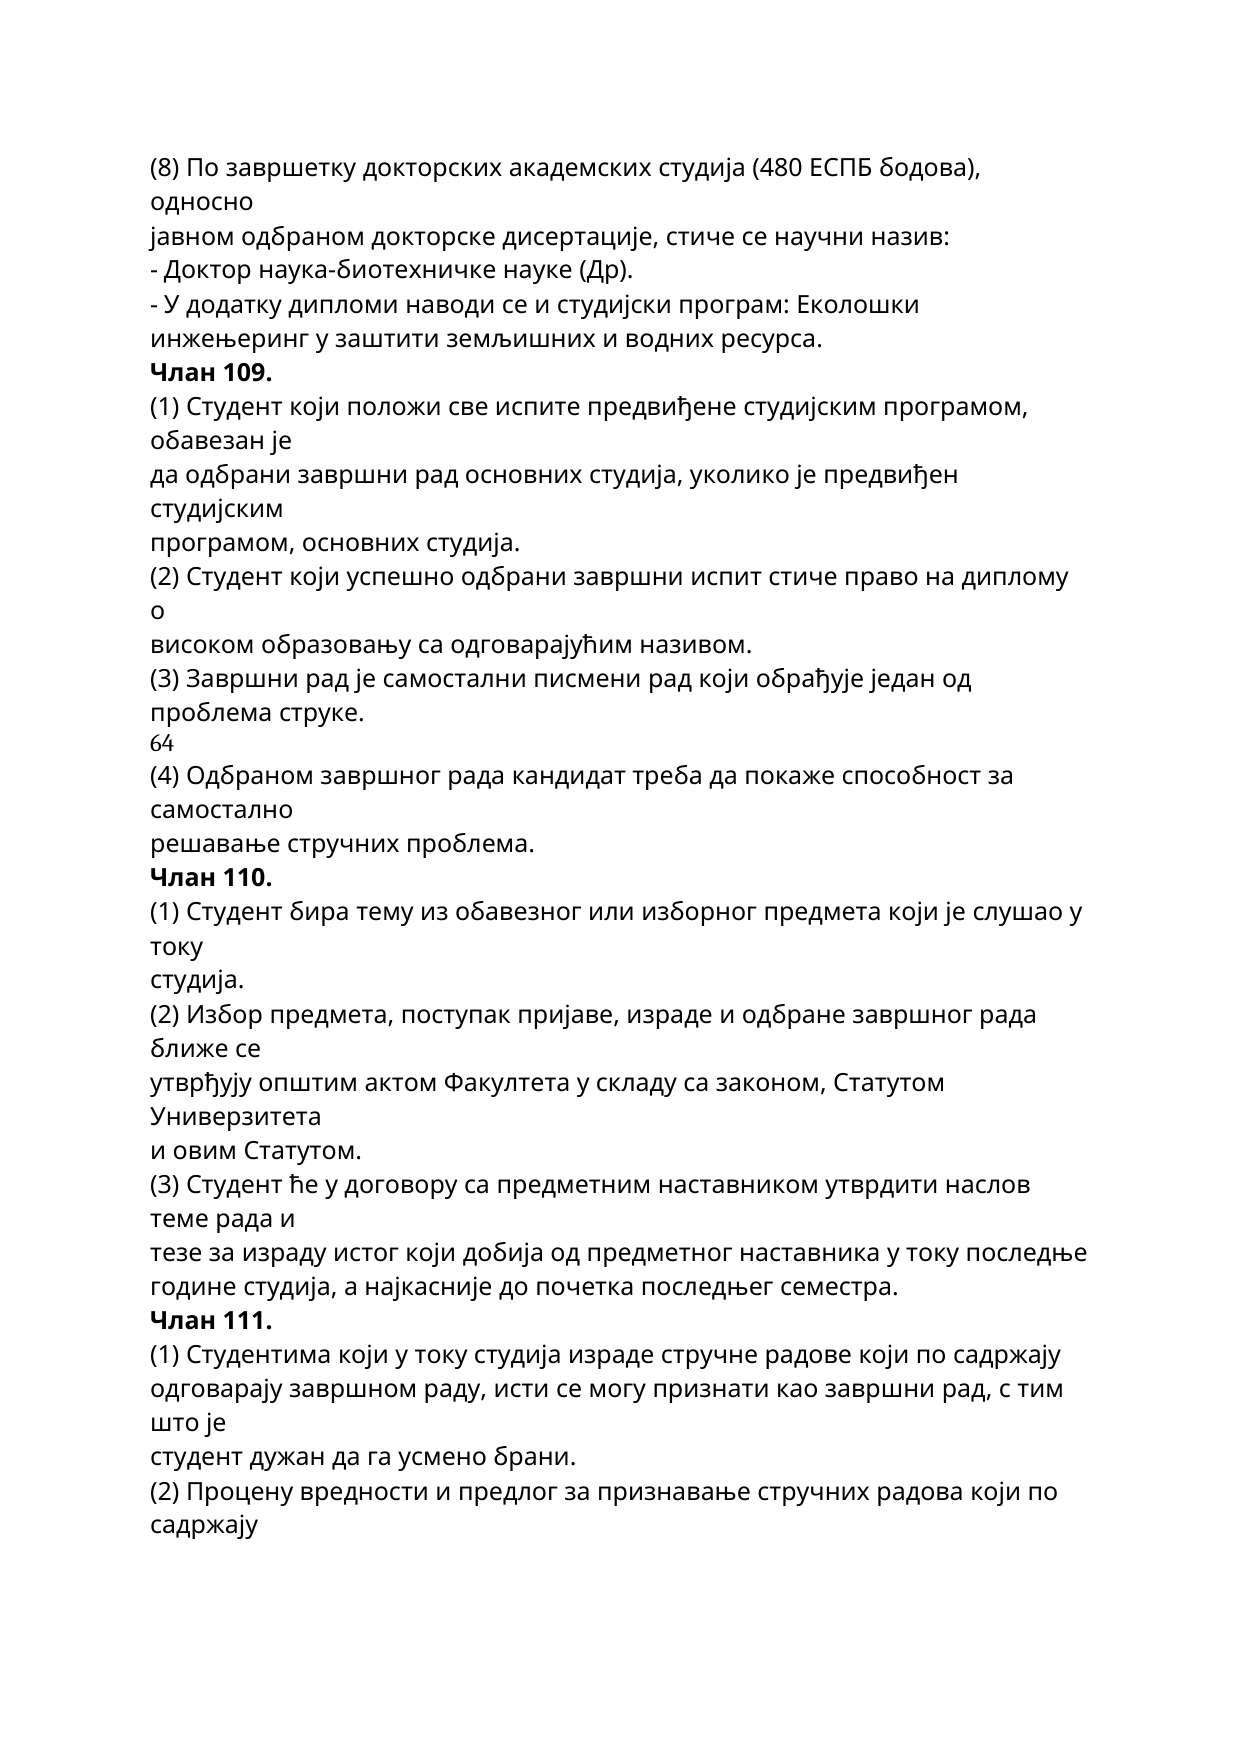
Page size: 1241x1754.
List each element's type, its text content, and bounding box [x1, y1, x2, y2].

text високом образовању са одговарајућим називом. [150, 627, 1090, 661]
text ‐ Доктор наука-биотехничке науке (Др). [150, 252, 1090, 286]
text и овим Статутом. [150, 1132, 1090, 1167]
text 64 [150, 729, 1090, 758]
text (1) Студент који положи све испите предвиђене студијским програмом, обавезан је [150, 388, 1090, 457]
text ‐ У додатку дипломи наводи се и студијски програм: Еколошки [150, 286, 1090, 320]
text (2) Процену вредности и предлог за признавање стручних радова који по садржају [150, 1473, 1090, 1541]
text године студија, а најкасније до почетка последњег семестра. [150, 1269, 1090, 1303]
text (8) По завршетку докторских академских студија (480 ЕСПБ бодова), односно [150, 150, 1090, 218]
text тезе за израду истог који добија од предметног наставника у току последње [150, 1235, 1090, 1269]
text (4) Одбраном завршног рада кандидат треба да покаже способност за самостално [150, 758, 1090, 826]
text студија. [150, 962, 1090, 996]
text програмом, основних студија. [150, 525, 1090, 559]
text Члан 110. [150, 860, 1090, 894]
text одговарају завршном раду, исти се могу признати као завршни рад, с тим што је [150, 1371, 1090, 1439]
text (3) Студент ће у договору са предметним наставником утврдити наслов теме рада и [150, 1167, 1090, 1235]
text решавање стручних проблема. [150, 826, 1090, 860]
text Члан 109. [150, 354, 1090, 388]
text да одбрани завршни рад основних студија, уколико је предвиђен студијским [150, 457, 1090, 525]
text (2) Избор предмета, поступак пријаве, израде и одбране завршног рада ближе се [150, 996, 1090, 1064]
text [150, 218, 1090, 252]
text (3) Завршни рад је самостални писмени рад који обрађује један од проблема струке. [150, 661, 1090, 729]
text Члан 111. [150, 1303, 1090, 1337]
text (1) Студент бира тему из обавезног или изборног предмета који је слушао у току [150, 894, 1090, 962]
text студент дужан да га усмено брани. [150, 1439, 1090, 1473]
text утврђују општим актом Факултета у складу са законом, Статутом Универзитета [150, 1064, 1090, 1132]
text (1) Студентима који у току студија израде стручне радове који по садржају [150, 1337, 1090, 1371]
text (2) Студент који успешно одбрани завршни испит стиче право на диплому о [150, 559, 1090, 627]
text инжењеринг у заштити земљишних и водних ресурса. [150, 320, 1090, 354]
